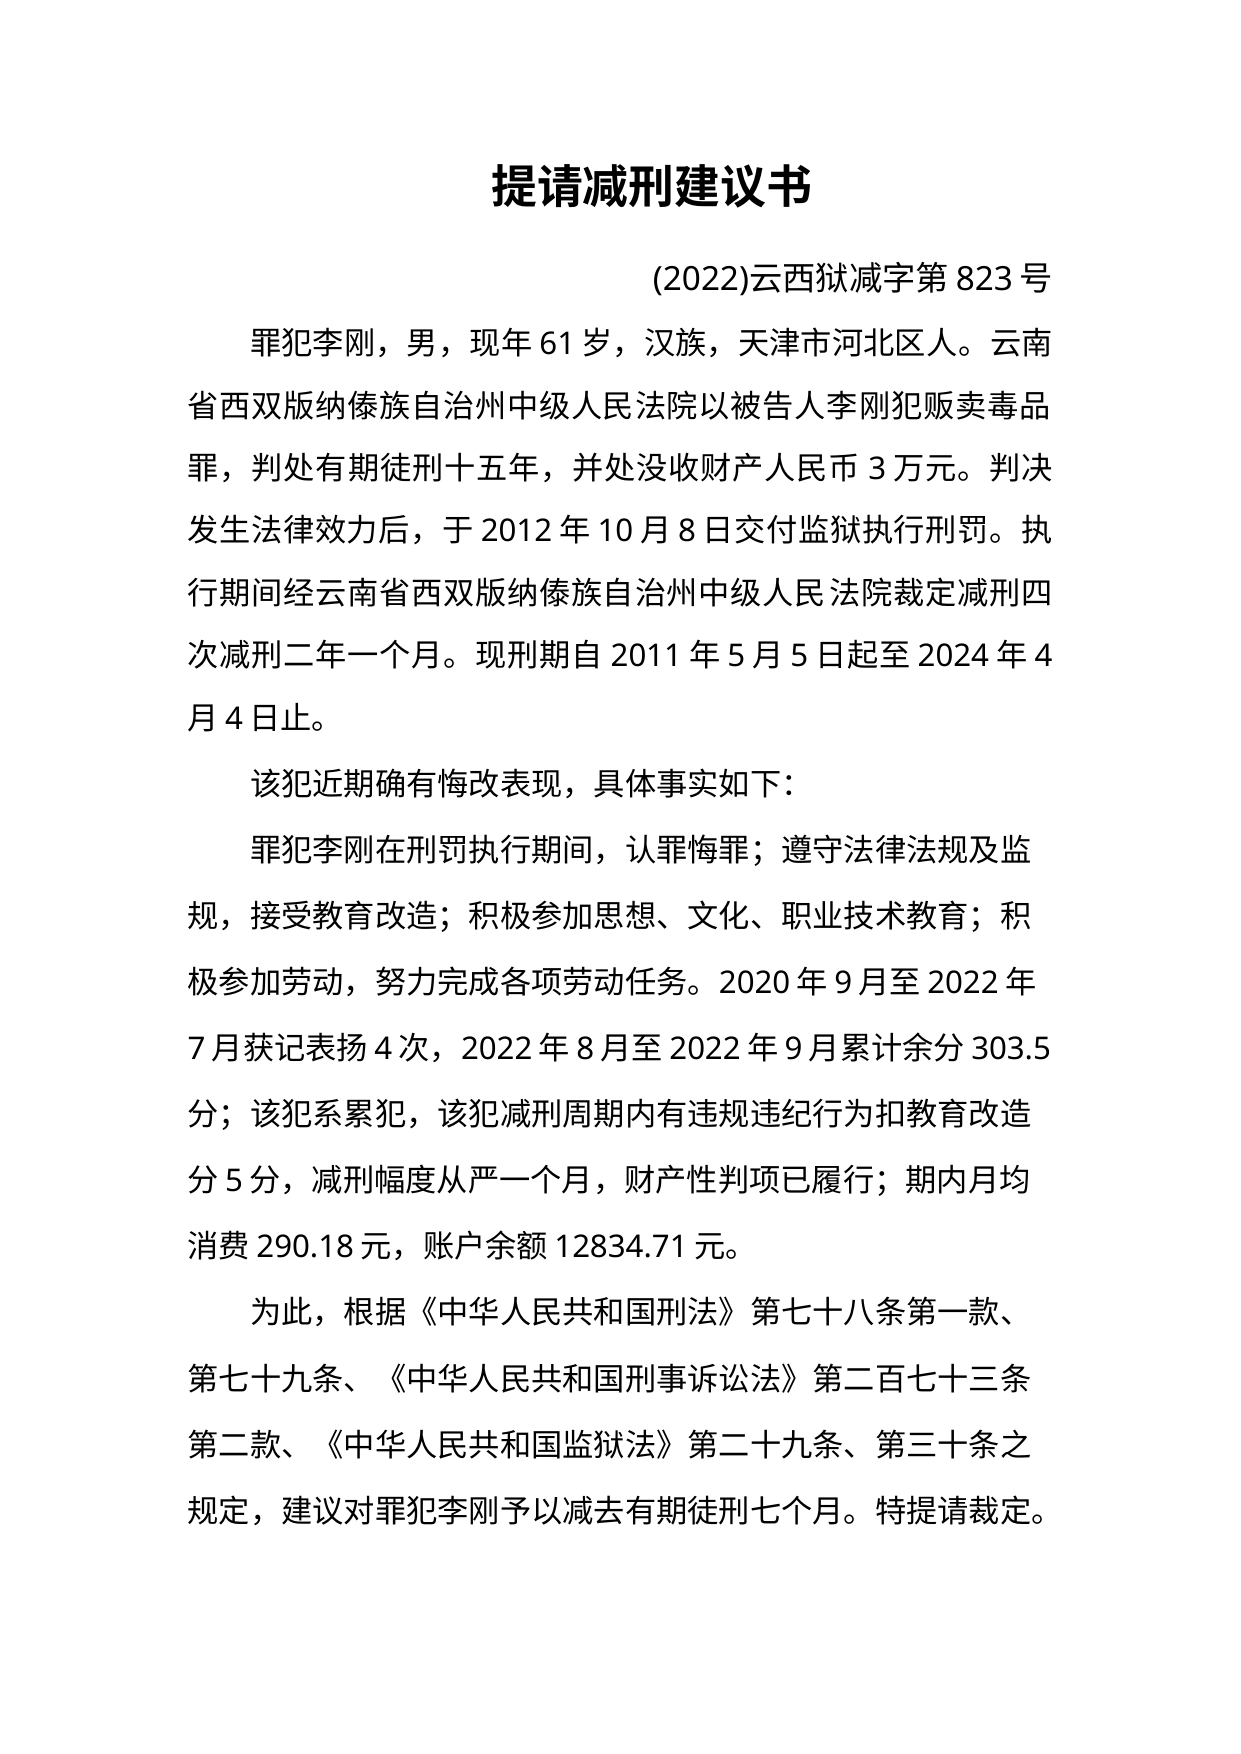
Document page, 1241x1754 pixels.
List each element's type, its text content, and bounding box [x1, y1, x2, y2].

text 提请减刑建议书 [187, 150, 1053, 216]
text 罪犯李刚，男，现年61岁，汉族，天津市河北区人。云南省西双版纳傣族自治州中级人民法院以被告人李刚犯贩卖毒品罪，判处有期徒刑十五年，并处没收财产人民币3万元。判决发生法律效力后，于2012年10月8日交付监狱执行刑罚。执行期间经云南省西双版纳傣族自治州中级人民法院裁定减刑四次减刑二年一个月。现刑期自2011年5月5日起至2024年4月4日止。 [187, 301, 1053, 738]
text 为此，根据《中华人民共和国刑法》第七十八条第一款、第七十九条、《中华人民共和国刑事诉讼法》第二百七十三条第二款、《中华人民共和国监狱法》第二十九条、第三十条之规定，建议对罪犯李刚予以减去有期徒刑七个月。特提请裁定。 [187, 1267, 1053, 1531]
text 该犯近期确有悔改表现，具体事实如下： [187, 738, 1053, 804]
text (2022)云西狱减字第823号 [187, 249, 1053, 301]
text 罪犯李刚在刑罚执行期间，认罪悔罪；遵守法律法规及监规，接受教育改造；积极参加思想、文化、职业技术教育；积极参加劳动，努力完成各项劳动任务。2020年9月至2022年7月获记表扬4次，2022年8月至2022年9月累计余分303.5分；该犯系累犯，该犯减刑周期内有违规违纪行为扣教育改造分5分，减刑幅度从严一个月，财产性判项已履行；期内月均消费290.18元，账户余额12834.71元。 [187, 804, 1053, 1267]
